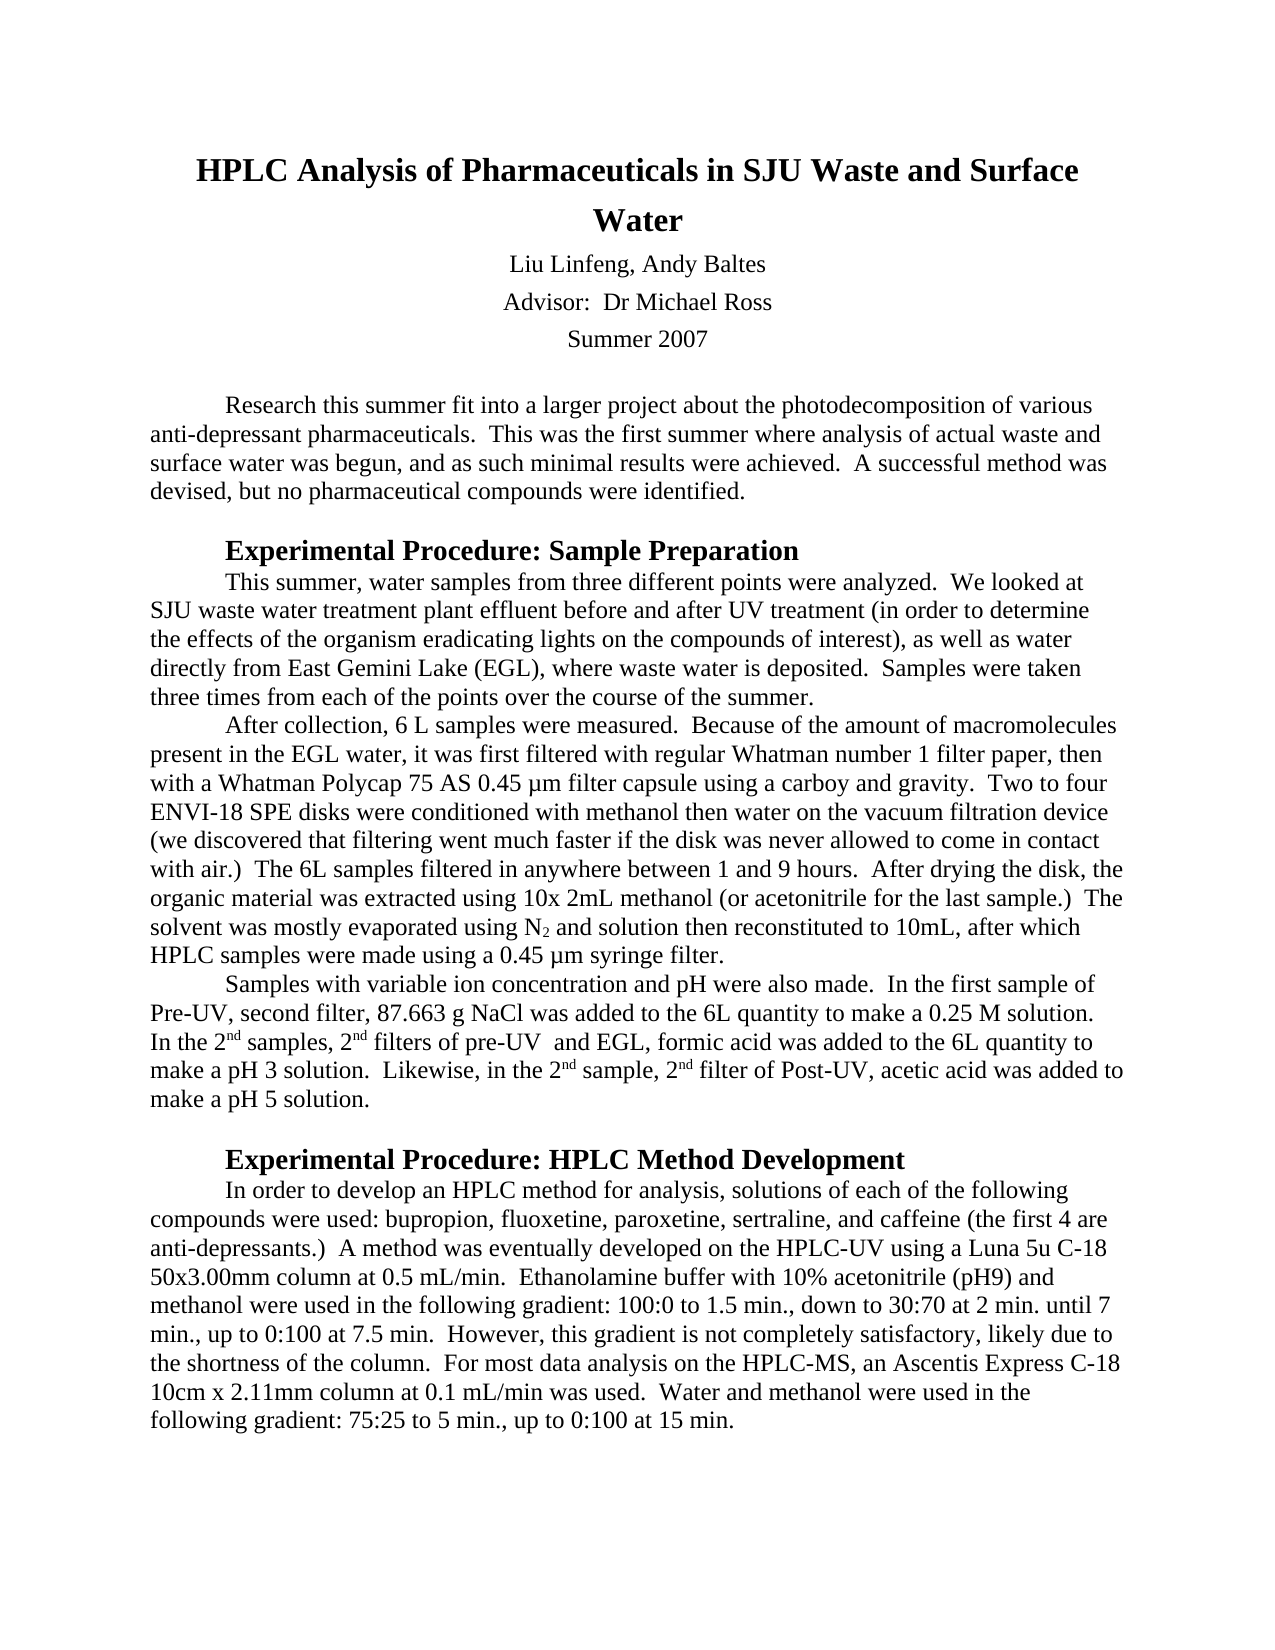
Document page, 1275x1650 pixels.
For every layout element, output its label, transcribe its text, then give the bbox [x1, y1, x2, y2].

text Samples with variable ion concentration and pH were also made. In the first sample of Pre-UV, second filter, 87.663 g NaCl was added to the 6L quantity to make a 0.25 M solution. In the 2nd samples, 2nd filters of pre-UV and EGL, formic acid was added to the 6L quantity to make a pH 3 solution. Likewise, in the 2nd sample, 2nd filter of Post-UV, acetic acid was added to make a pH 5 solution. [150, 969, 1125, 1113]
text Experimental Procedure: HPLC Method Development [150, 1142, 1125, 1175]
text Experimental Procedure: Sample Preparation [150, 533, 1125, 567]
text Summer 2007 [150, 324, 1125, 353]
text After collection, 6 L samples were measured. Because of the amount of macromolecules present in the EGL water, it was first filtered with regular Whatman number 1 filter paper, then with a Whatman Polycap 75 AS 0.45 µm filter capsule using a carboy and gravity. Two to four ENVI-18 SPE disks were conditioned with methanol then water on the vacuum filtration device (we discovered that filtering went much faster if the disk was never allowed to come in contact with air.) The 6L samples filtered in anywhere between 1 and 9 hours. After drying the disk, the organic material was extracted using 10x 2mL methanol (or acetonitrile for the last sample.) The solvent was mostly evaporated using N2 and solution then reconstituted to 10mL, after which HPLC samples were made using a 0.45 µm syringe filter. [150, 711, 1125, 969]
text In order to develop an HPLC method for analysis, solutions of each of the following compounds were used: bupropion, fluoxetine, paroxetine, sertraline, and caffeine (the first 4 are anti-depressants.) A method was eventually developed on the HPLC-UV using a Luna 5u C-18 50x3.00mm column at 0.5 mL/min. Ethanolamine buffer with 10% acetonitrile (pH9) and methanol were used in the following gradient: 100:0 to 1.5 min., down to 30:70 at 2 min. until 7 min., up to 0:100 at 7.5 min. However, this gradient is not completely satisfactory, likely due to the shortness of the column. For most data analysis on the HPLC-MS, an Ascentis Express C-18 10cm x 2.11mm column at 0.1 mL/min was used. Water and methanol were used in the following gradient: 75:25 to 5 min., up to 0:100 at 15 min. [150, 1175, 1125, 1434]
text This summer, water samples from three different points were analyzed. We looked at SJU waste water treatment plant effluent before and after UV treatment (in order to determine the effects of the organism eradicating lights on the compounds of interest), as well as water directly from East Gemini Lake (EGL), where waste water is deposited. Samples were taken three times from each of the points over the course of the summer. [150, 567, 1125, 711]
text HPLC Analysis of Pharmaceuticals in SJU Waste and Surface Water [150, 150, 1125, 238]
text Liu Linfeng, Andy Baltes [150, 249, 1125, 278]
text Advisor: Dr Michael Ross [150, 287, 1125, 316]
text Research this summer fit into a larger project about the photodecomposition of various anti-depressant pharmaceuticals. This was the first summer where analysis of actual waste and surface water was begun, and as such minimal results were achieved. A successful method was devised, but no pharmaceutical compounds were identified. [150, 390, 1125, 505]
